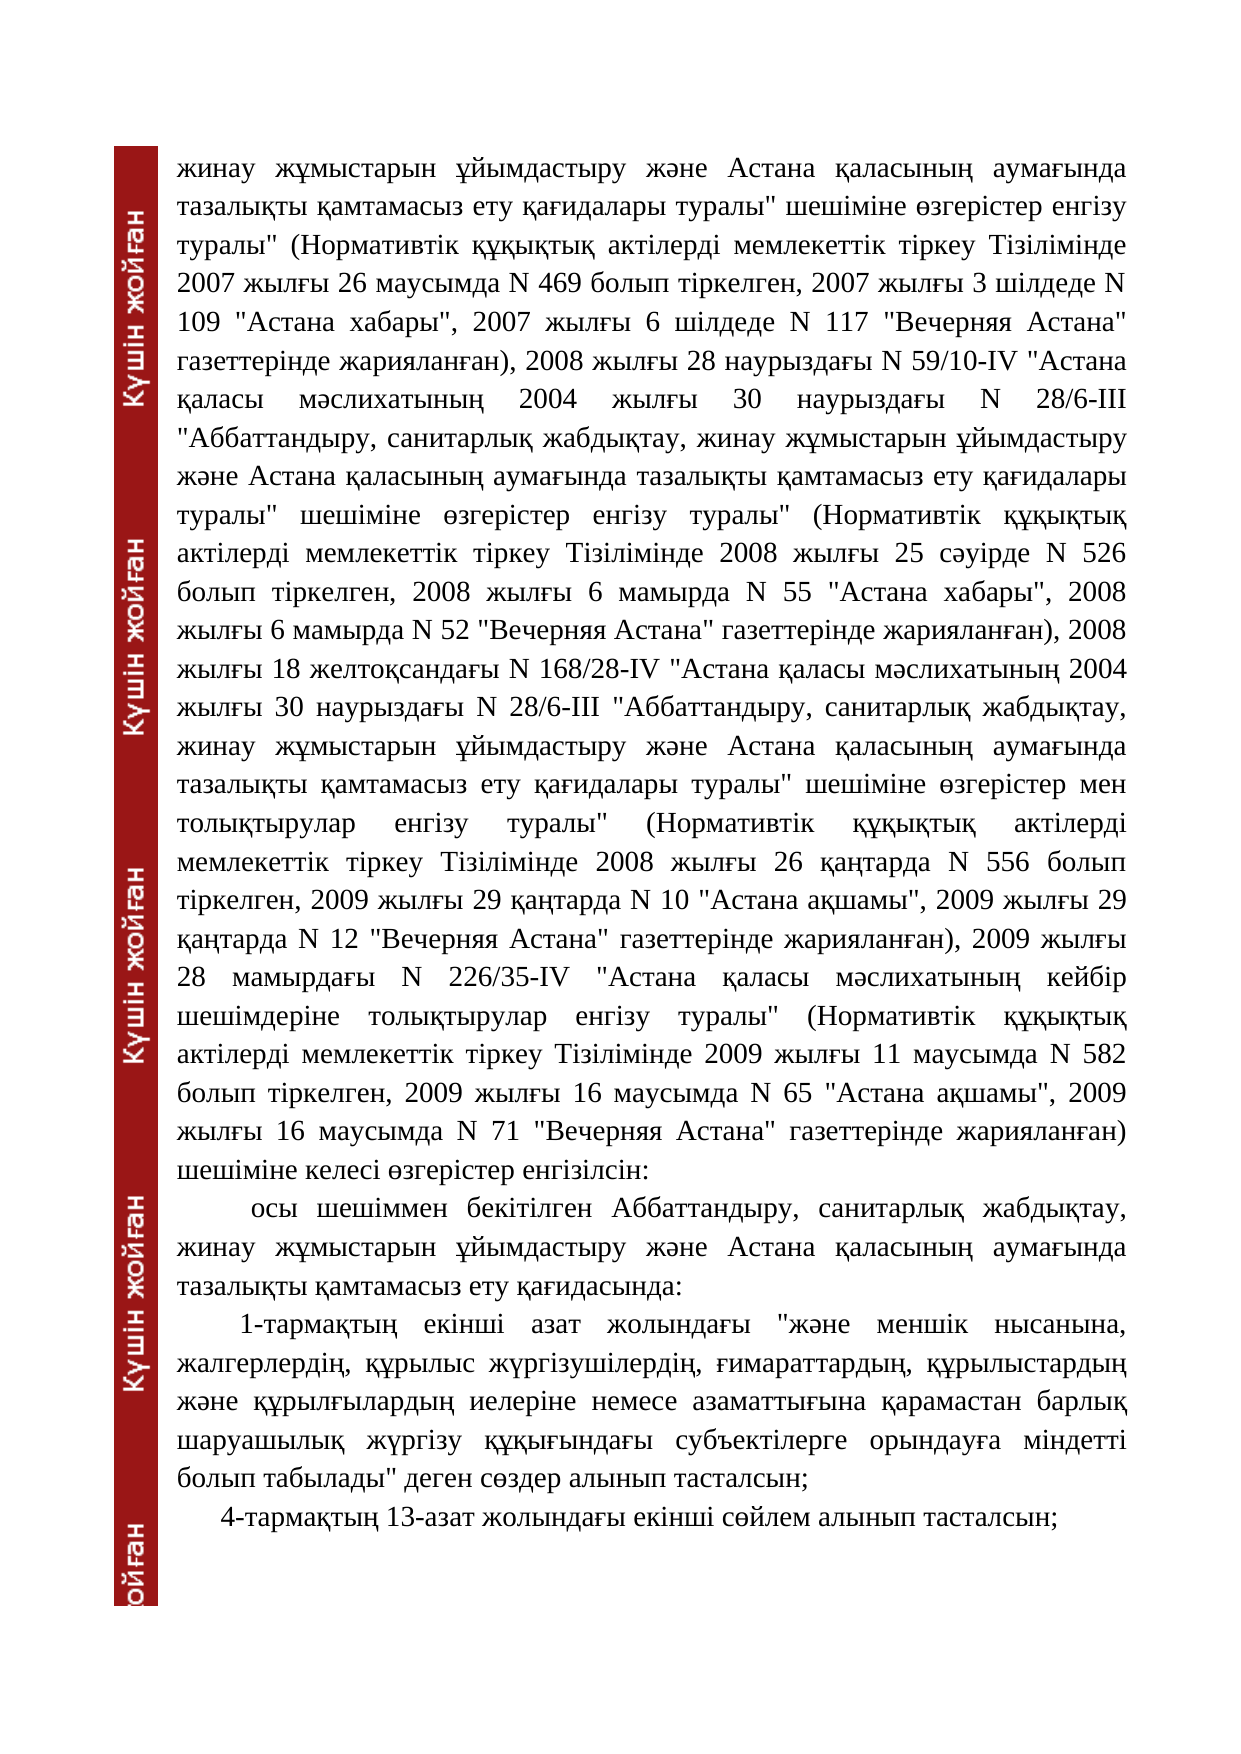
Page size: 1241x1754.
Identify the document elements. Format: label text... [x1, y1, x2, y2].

picture [114, 1301, 158, 1306]
picture [114, 1532, 158, 1606]
text 4-тармақтың 13-азат жолындағы екінші сөйлем алынып тасталсын; [112, 1499, 1128, 1532]
picture [114, 1494, 158, 1499]
picture [114, 1186, 158, 1191]
text 1-тармақтың екінші азат жолындағы "және меншік нысанына, жалгерлердің, құрылыс жүргізушілердің, ғимараттардың, құрылыстардың және құрылғылардың иелеріне немесе азаматтығына қарамастан барлық шаруашылық жүргізу құқығындағы субъектілерге орындауға міндетті болып табылады" деген сөздер алынып тасталсын; [112, 1306, 1128, 1494]
text осы шешіммен бекітілген Аббаттандыру, санитарлық жабдықтау, жинау жұмыстарын ұйымдастыру және Астана қаласының аумағында тазалықты қамтамасыз ету қағидасында: [112, 1191, 1128, 1301]
picture [114, 146, 158, 150]
